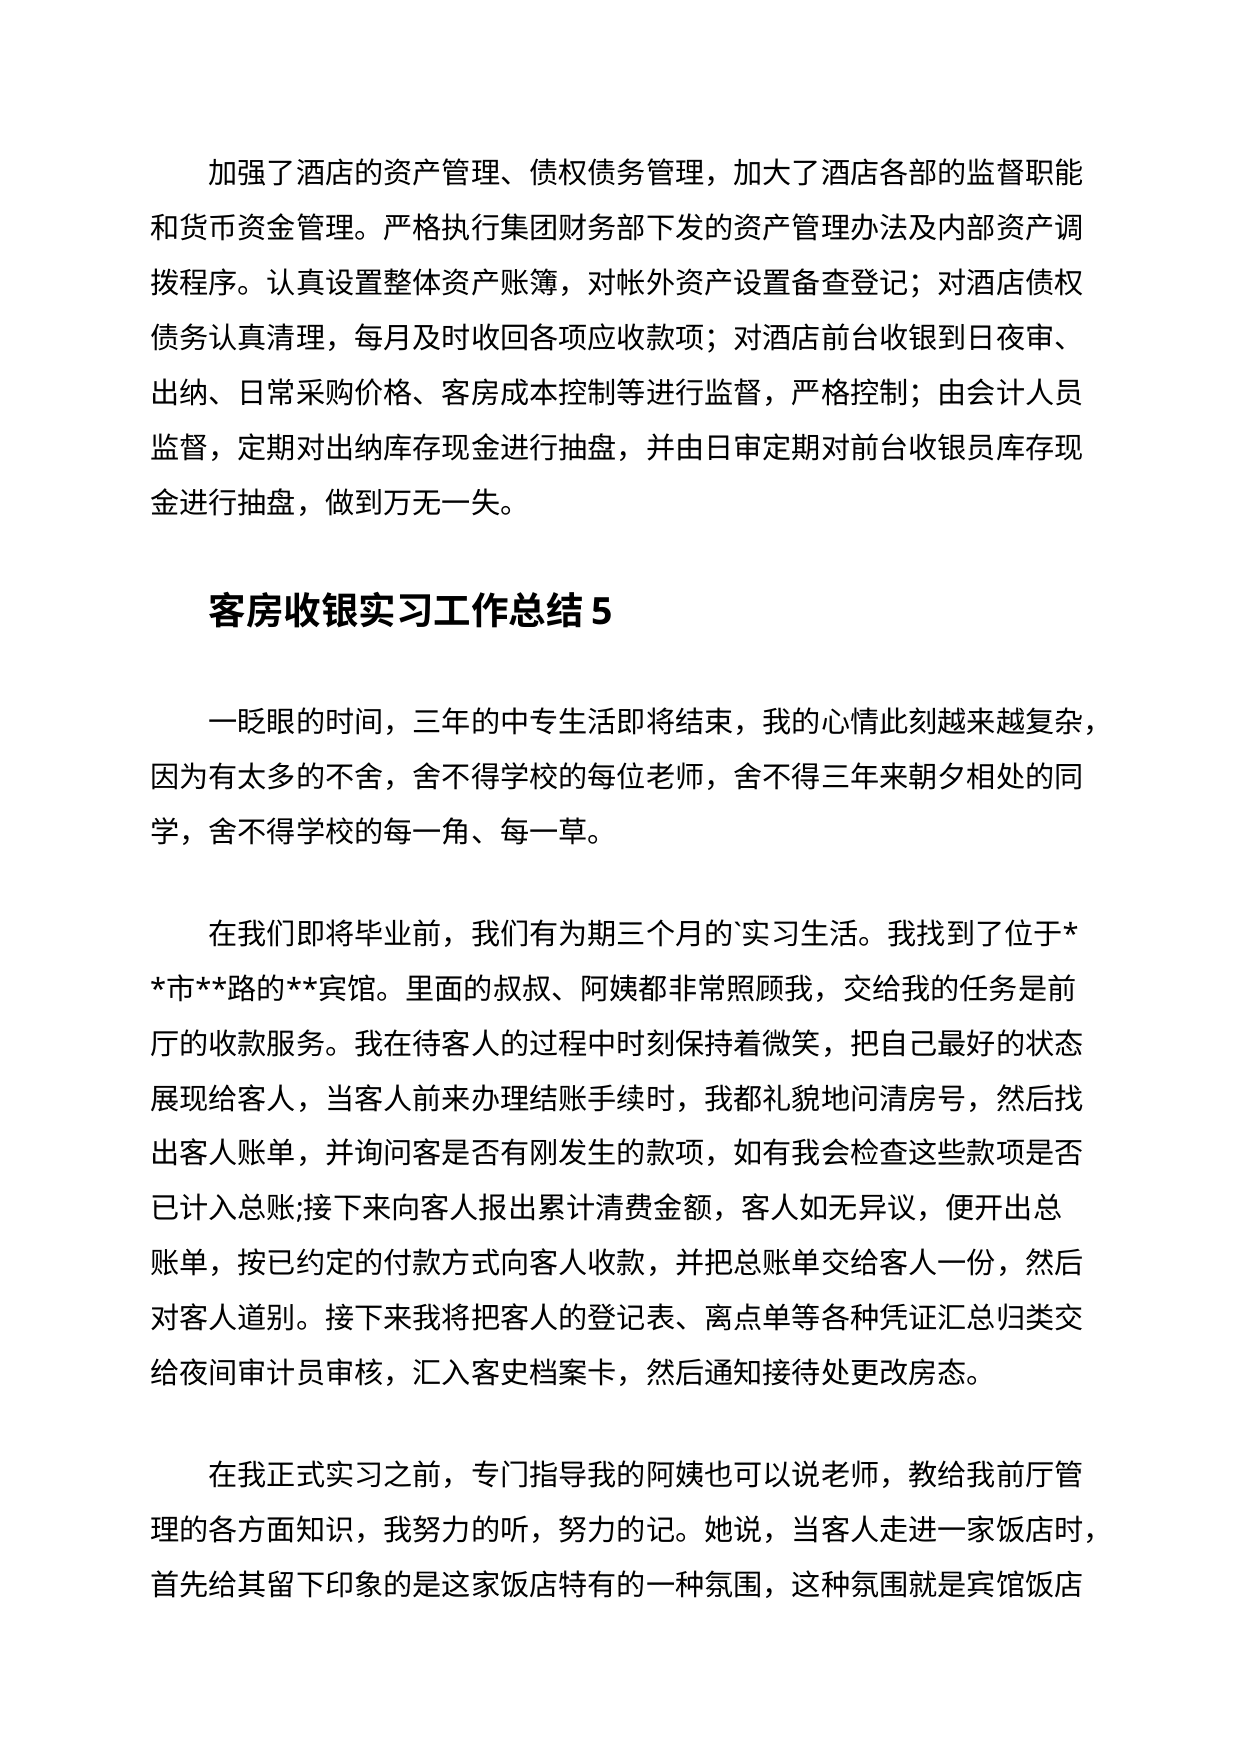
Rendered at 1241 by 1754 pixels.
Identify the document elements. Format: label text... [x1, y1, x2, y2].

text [150, 1452, 1090, 1604]
text 客房收银实习工作总结5 [150, 581, 1090, 636]
text 加强了酒店的资产管理、债权债务管理，加大了酒店各部的监督职能和货币资金管理。严格执行集团财务部下发的资产管理办法及内部资产调拨程序。认真设置整体资产账簿，对帐外资产设置备查登记；对酒店债权债务认真清理，每月及时收回各项应收款项；对酒店前台收银到日夜审、出纳、日常采购价格、客房成本控制等进行监督，严格控制；由会计人员监督，定期对出纳库存现金进行抽盘，并由日审定期对前台收银员库存现金进行抽盘，做到万无一失。 [150, 150, 1090, 522]
text 一眨眼的时间，三年的中专生活即将结束，我的心情此刻越来越复杂，因为有太多的不舍，舍不得学校的每位老师，舍不得三年来朝夕相处的同学，舍不得学校的每一角、每一草。 [150, 699, 1090, 851]
text 在我们即将毕业前，我们有为期三个月的`实习生活。我找到了位于**市**路的**宾馆。里面的叔叔、阿姨都非常照顾我，交给我的任务是前厅的收款服务。我在待客人的过程中时刻保持着微笑，把自己最好的状态展现给客人，当客人前来办理结账手续时，我都礼貌地问清房号，然后找出客人账单，并询问客是否有刚发生的款项，如有我会检查这些款项是否已计入总账;接下来向客人报出累计清费金额，客人如无异议，便开出总账单，按已约定的付款方式向客人收款，并把总账单交给客人一份，然后对客人道别。接下来我将把客人的登记表、离点单等各种凭证汇总归类交给夜间审计员审核，汇入客史档案卡，然后通知接待处更改房态。 [150, 910, 1090, 1392]
